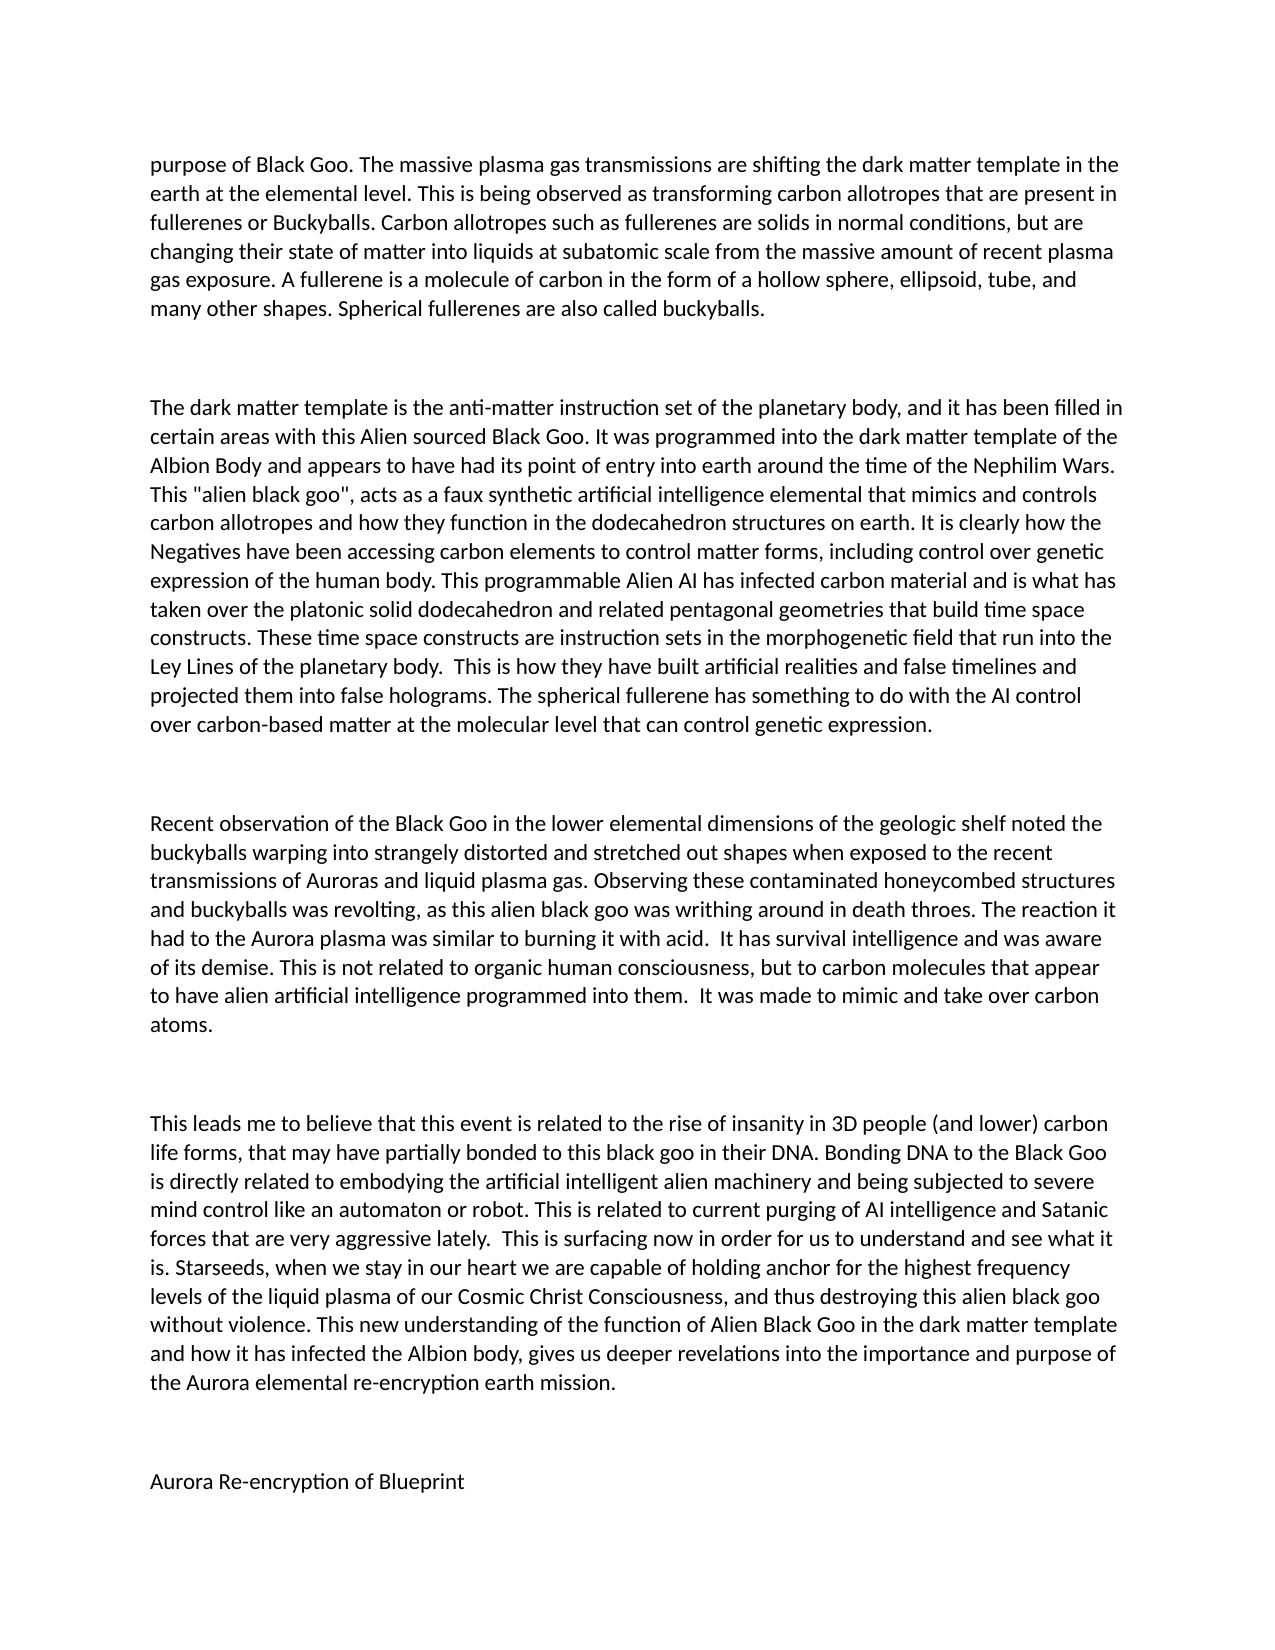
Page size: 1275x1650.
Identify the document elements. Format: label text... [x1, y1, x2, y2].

text This leads me to believe that this event is related to the rise of insanity in 3D people (and lower) carbon life forms, that may have partially bonded to this black goo in their DNA. Bonding DNA to the Black Goo is directly related to embodying the artificial intelligent alien machinery and being subjected to severe mind control like an automaton or robot. This is related to current purging of AI intelligence and Satanic forces that are very aggressive lately. This is surfacing now in order for us to understand and see what it is. Starseeds, when we stay in our heart we are capable of holding anchor for the highest frequency levels of the liquid plasma of our Cosmic Christ Consciousness, and thus destroying this alien black goo without violence. This new understanding of the function of Alien Black Goo in the dark matter template and how it has infected the Albion body, gives us deeper revelations into the importance and purpose of the Aurora elemental re-encryption earth mission. [150, 1109, 1125, 1396]
text The dark matter template is the anti-matter instruction set of the planetary body, and it has been filled in certain areas with this Alien sourced Black Goo. It was programmed into the dark matter template of the Albion Body and appears to have had its point of entry into earth around the time of the Nephilim Wars. This "alien black goo", acts as a faux synthetic artificial intelligence elemental that mimics and controls carbon allotropes and how they function in the dodecahedron structures on earth. It is clearly how the Negatives have been accessing carbon elements to control matter forms, including control over genetic expression of the human body. This programmable Alien AI has infected carbon material and is what has taken over the platonic solid dodecahedron and related pentagonal geometries that build time space constructs. These time space constructs are instruction sets in the morphogenetic field that run into the Ley Lines of the planetary body. This is how they have built artificial realities and false timelines and projected them into false holograms. The spherical fullerene has something to do with the AI control over carbon-based matter at the molecular level that can control genetic expression. [150, 393, 1125, 738]
text Recent observation of the Black Goo in the lower elemental dimensions of the geologic shelf noted the buckyballs warping into strangely distorted and stretched out shapes when exposed to the recent transmissions of Auroras and liquid plasma gas. Observing these contaminated honeycombed structures and buckyballs was revolting, as this alien black goo was writhing around in death throes. The reaction it had to the Aurora plasma was similar to burning it with acid. It has survival intelligence and was aware of its demise. This is not related to organic human consciousness, but to carbon molecules that appear to have alien artificial intelligence programmed into them. It was made to mimic and take over carbon atoms. [150, 808, 1125, 1038]
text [150, 150, 1125, 322]
text Aurora Re-encryption of Blueprint [150, 1467, 1125, 1495]
